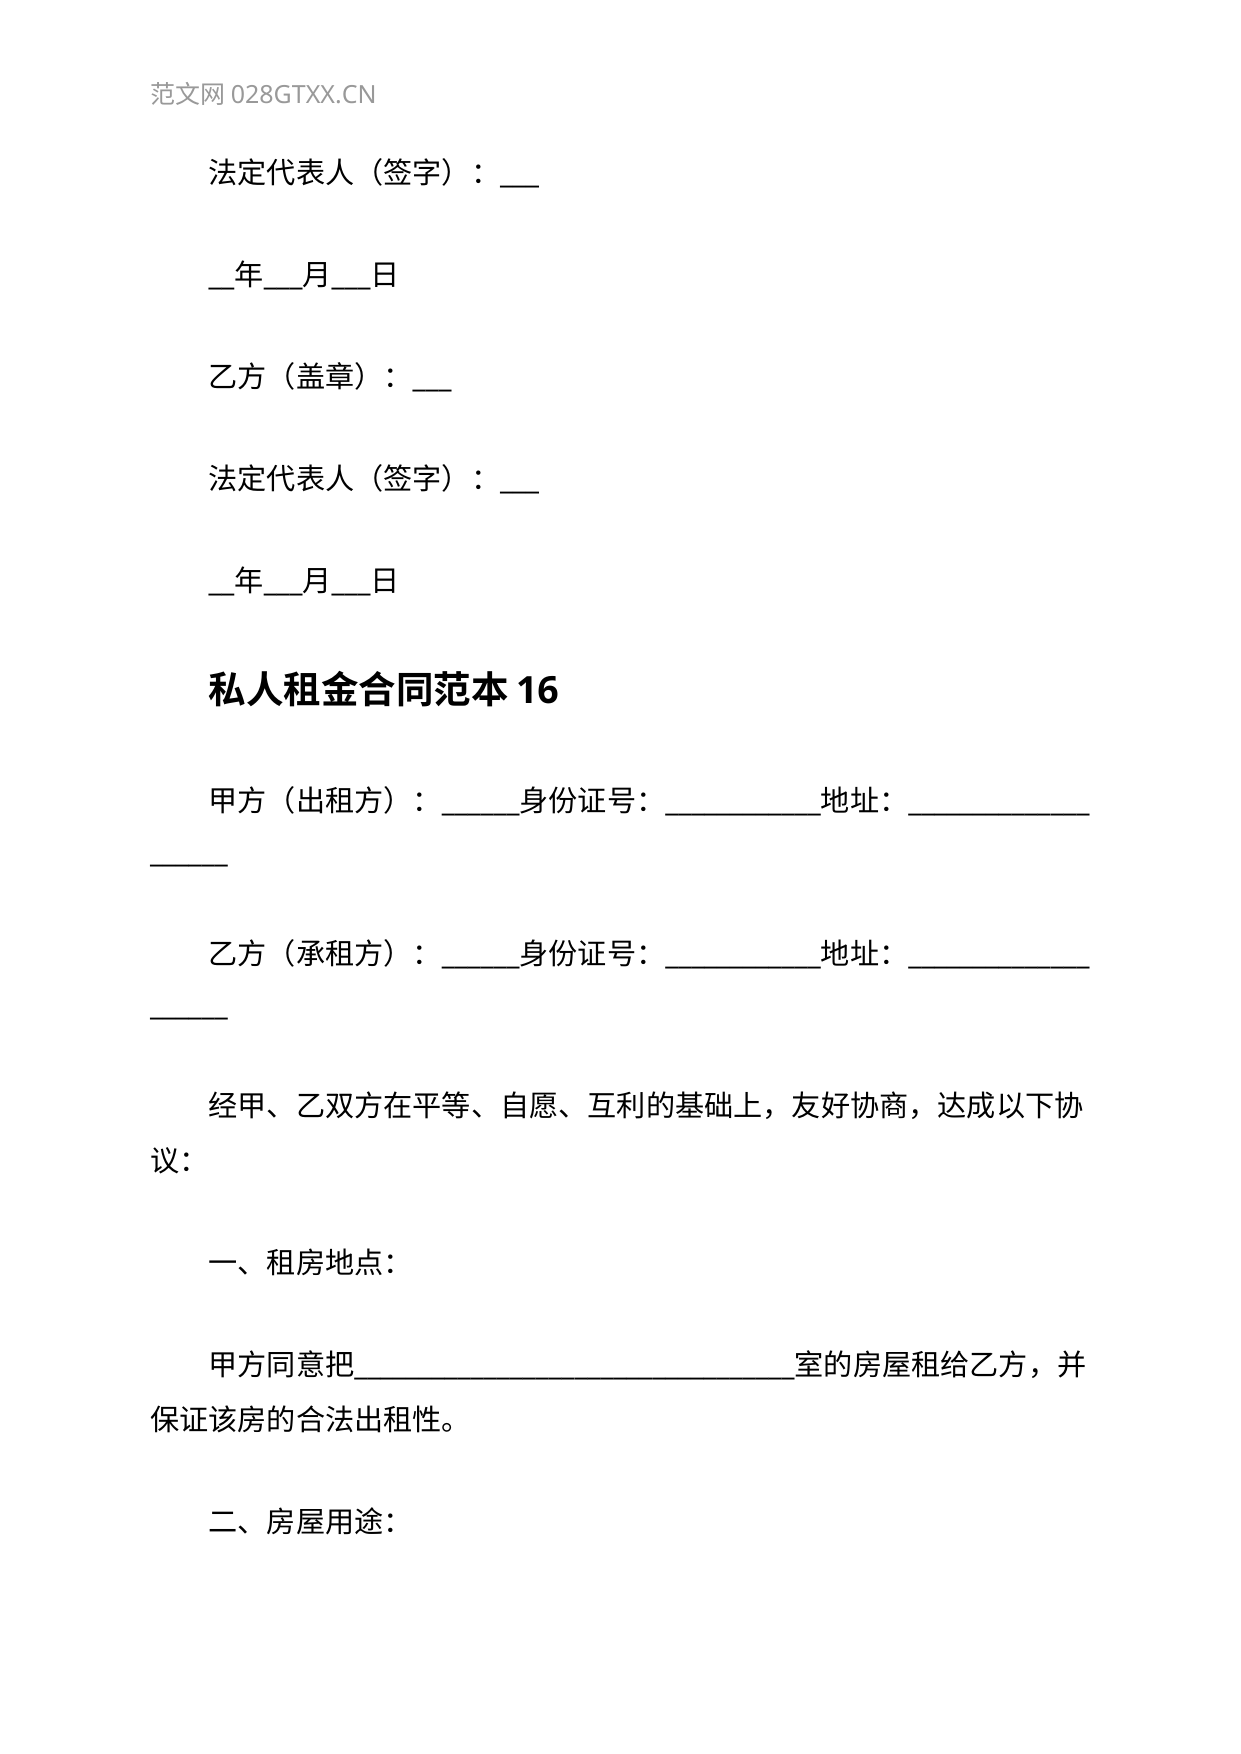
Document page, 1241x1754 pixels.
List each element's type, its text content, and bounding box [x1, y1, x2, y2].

text 甲方（出租方）：______身份证号：____________地址：____________________ [150, 777, 1090, 871]
text 乙方（盖章）：___ [150, 354, 1090, 396]
text 二、房屋用途： [150, 1498, 1090, 1540]
text __年___月___日 [150, 252, 1090, 294]
text 乙方（承租方）：______身份证号：____________地址：____________________ [150, 930, 1090, 1024]
text 私人租金合同范本16 [150, 660, 1090, 714]
text 经甲、乙双方在平等、自愿、互利的基础上，友好协商，达成以下协议： [150, 1083, 1090, 1180]
text 一、租房地点： [150, 1239, 1090, 1282]
text __年___月___日 [150, 558, 1090, 600]
text 甲方同意把__________________________________室的房屋租给乙方，并保证该房的合法出租性。 [150, 1341, 1090, 1439]
text 法定代表人（签字）：___ [150, 150, 1090, 192]
text 法定代表人（签字）：___ [150, 456, 1090, 498]
